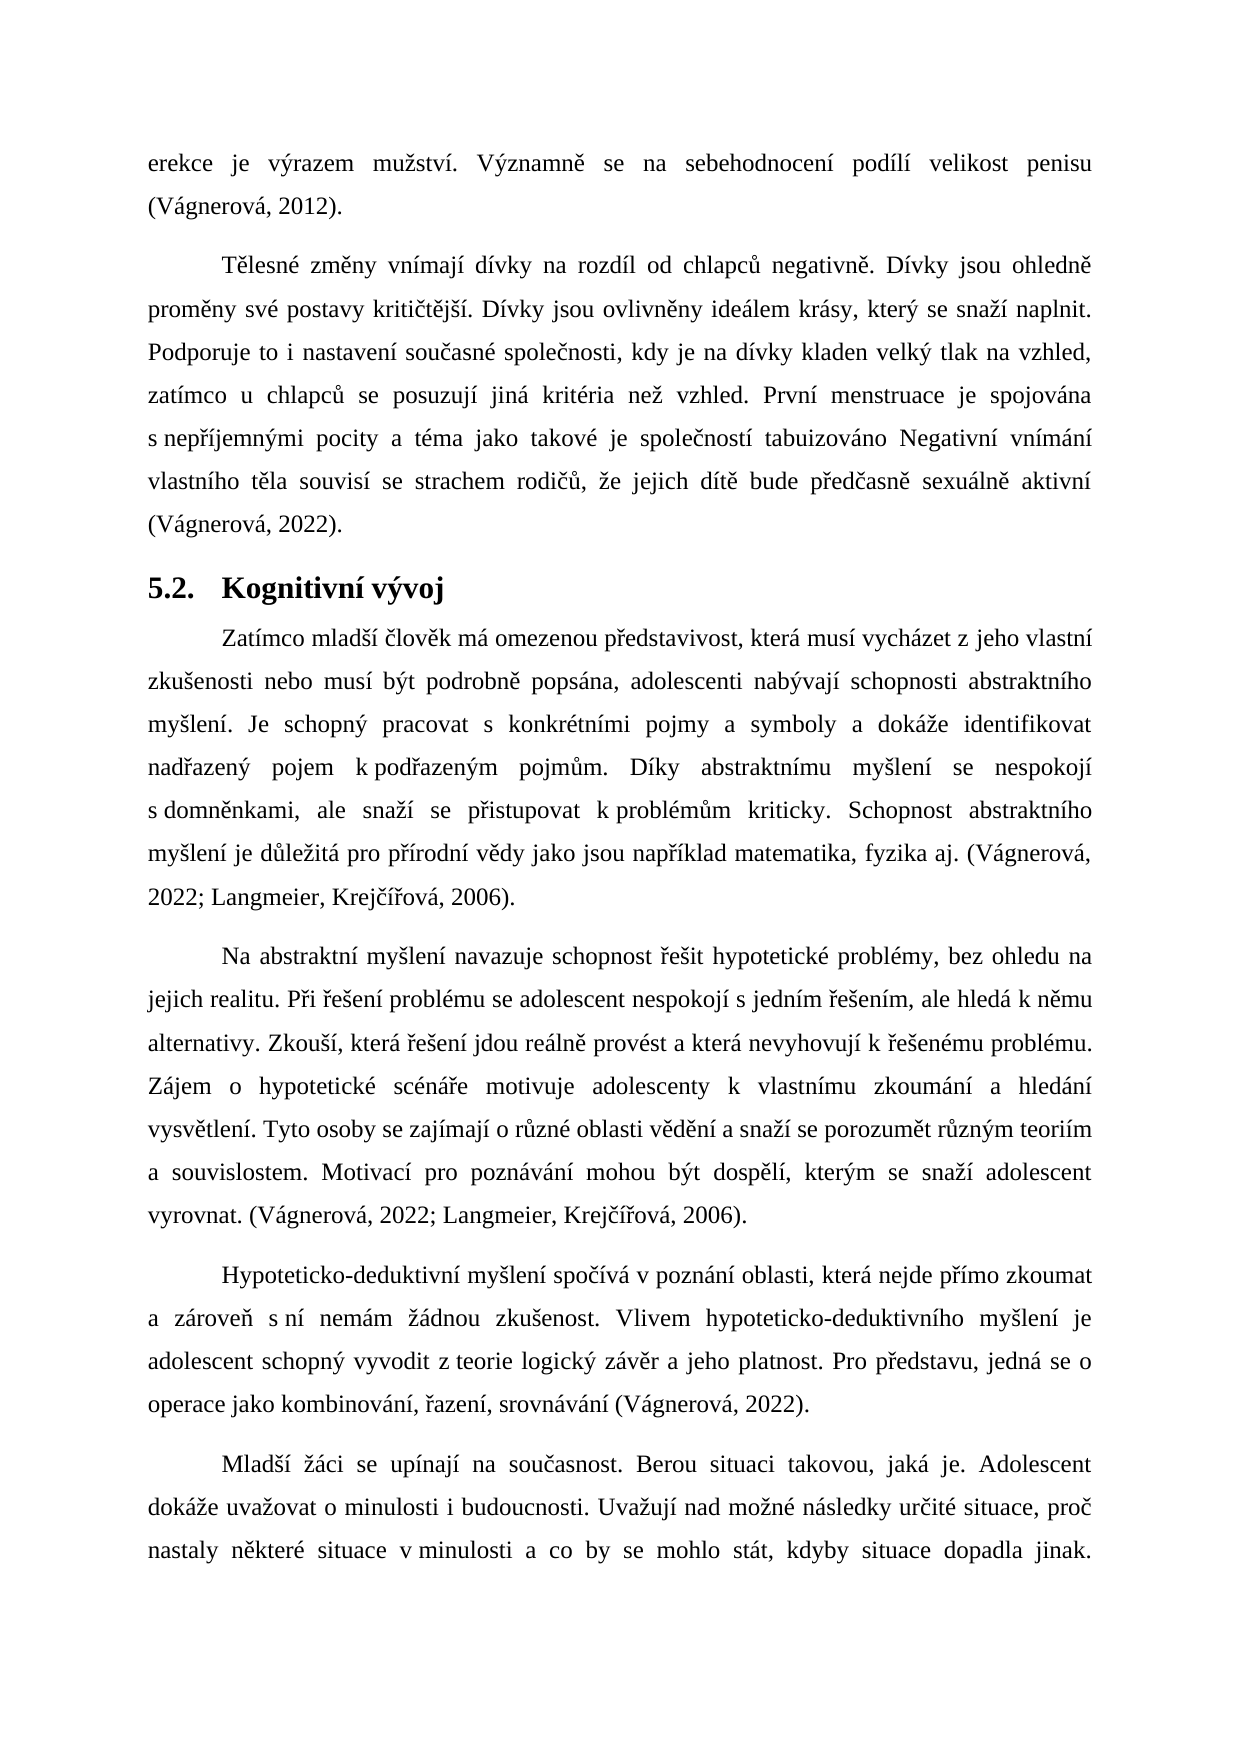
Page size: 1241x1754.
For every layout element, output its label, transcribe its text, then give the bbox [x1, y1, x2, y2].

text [148, 148, 1093, 219]
text Hypoteticko-deduktivní myšlení spočívá v poznání oblasti, která nejde přímo zkoumat a zároveň s ní nemám žádnou zkušenost. Vlivem hypoteticko-deduktivního myšlení je adolescent schopný vyvodit z teorie logický závěr a jeho platnost. Pro představu, jedná se o operace jako kombinování, řazení, srovnávání (Vágnerová, 2022). [148, 1260, 1093, 1418]
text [148, 1449, 1093, 1564]
text Zatímco mladší člověk má omezenou představivost, která musí vycházet z jeho vlastní zkušenosti nebo musí být podrobně popsána, adolescenti nabývají schopnosti abstraktního myšlení. Je schopný pracovat s konkrétními pojmy a symboly a dokáže identifikovat nadřazený pojem k podřazeným pojmům. Díky abstraktnímu myšlení se nespokojí s domněnkami, ale snaží se přistupovat k problémům kriticky. Schopnost abstraktního myšlení je důležitá pro přírodní vědy jako jsou například matematika, fyzika aj. (Vágnerová, 2022; Langmeier, Krejčířová, 2006). [148, 623, 1093, 910]
text Tělesné změny vnímají dívky na rozdíl od chlapců negativně. Dívky jsou ohledně proměny své postavy kritičtější. Dívky jsou ovlivněny ideálem krásy, který se snaží naplnit. Podporuje to i nastavení současné společnosti, kdy je na dívky kladen velký tlak na vzhled, zatímco u chlapců se posuzují jiná kritéria než vzhled. První menstruace je spojována s nepříjemnými pocity a téma jako takové je společností tabuizováno Negativní vnímání vlastního těla souvisí se strachem rodičů, že jejich dítě bude předčasně sexuálně aktivní (Vágnerová, 2022). [148, 251, 1093, 538]
subtitle Kognitivní vývoj [148, 569, 1093, 605]
text Na abstraktní myšlení navazuje schopnost řešit hypotetické problémy, bez ohledu na jejich realitu. Při řešení problému se adolescent nespokojí s jedním řešením, ale hledá k němu alternativy. Zkouší, která řešení jdou reálně provést a která nevyhovují k řešenému problému. Zájem o hypotetické scénáře motivuje adolescenty k vlastnímu zkoumání a hledání vysvětlení. Tyto osoby se zajímají o různé oblasti vědění a snaží se porozumět různým teoriím a souvislostem. Motivací pro poznávání mohou být dospělí, kterým se snaží adolescent vyrovnat. (Vágnerová, 2022; Langmeier, Krejčířová, 2006). [148, 941, 1093, 1229]
